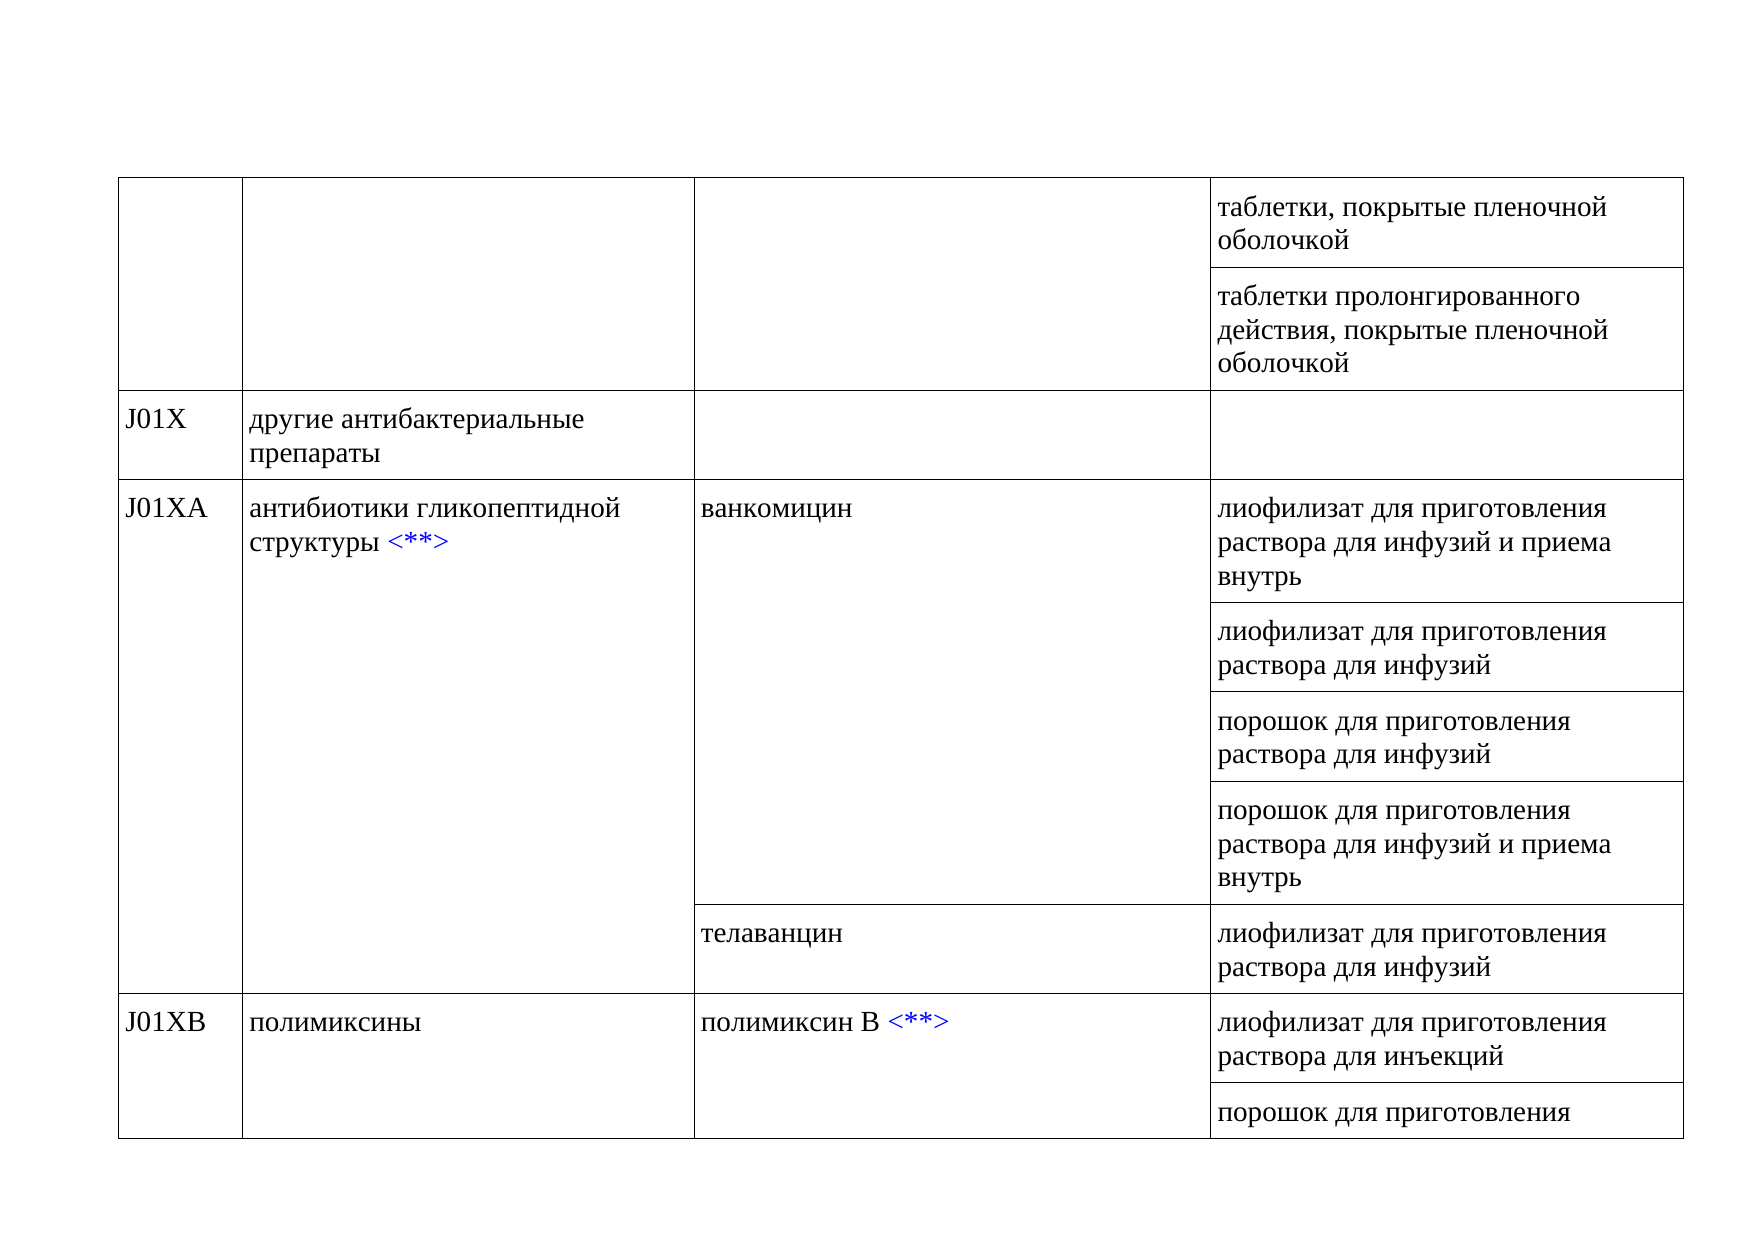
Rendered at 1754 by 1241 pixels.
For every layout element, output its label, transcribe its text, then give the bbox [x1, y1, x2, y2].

table_cell ванкомицин [695, 480, 1210, 903]
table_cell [1211, 1083, 1683, 1138]
table_cell полимиксины [243, 994, 694, 1138]
table_cell порошок для приготовления раствора для инфузий [1211, 692, 1683, 781]
table_cell таблетки пролонгированного действия, покрытые пленочной оболочкой [1211, 268, 1683, 389]
table_cell J01XA [119, 480, 242, 993]
table_cell порошок для приготовления раствора для инфузий и приема внутрь [1211, 782, 1683, 903]
table_cell другие антибактериальные препараты [243, 391, 694, 479]
table_cell J01X [119, 391, 242, 479]
table_cell телаванцин [695, 905, 1210, 993]
table_cell [695, 391, 1210, 479]
table_cell [1211, 391, 1683, 479]
table_cell лиофилизат для приготовления раствора для инфузий и приема внутрь [1211, 480, 1683, 602]
table_cell J01XB [119, 994, 242, 1138]
table_cell полимиксин B <**> [695, 994, 1210, 1138]
table_cell таблетки, покрытые пленочной оболочкой [1211, 178, 1683, 267]
table_cell лиофилизат для приготовления раствора для инфузий [1211, 905, 1683, 993]
table_cell лиофилизат для приготовления раствора для инфузий [1211, 603, 1683, 691]
table_cell лиофилизат для приготовления раствора для инъекций [1211, 994, 1683, 1082]
table_cell антибиотики гликопептидной структуры <**> [243, 480, 694, 993]
